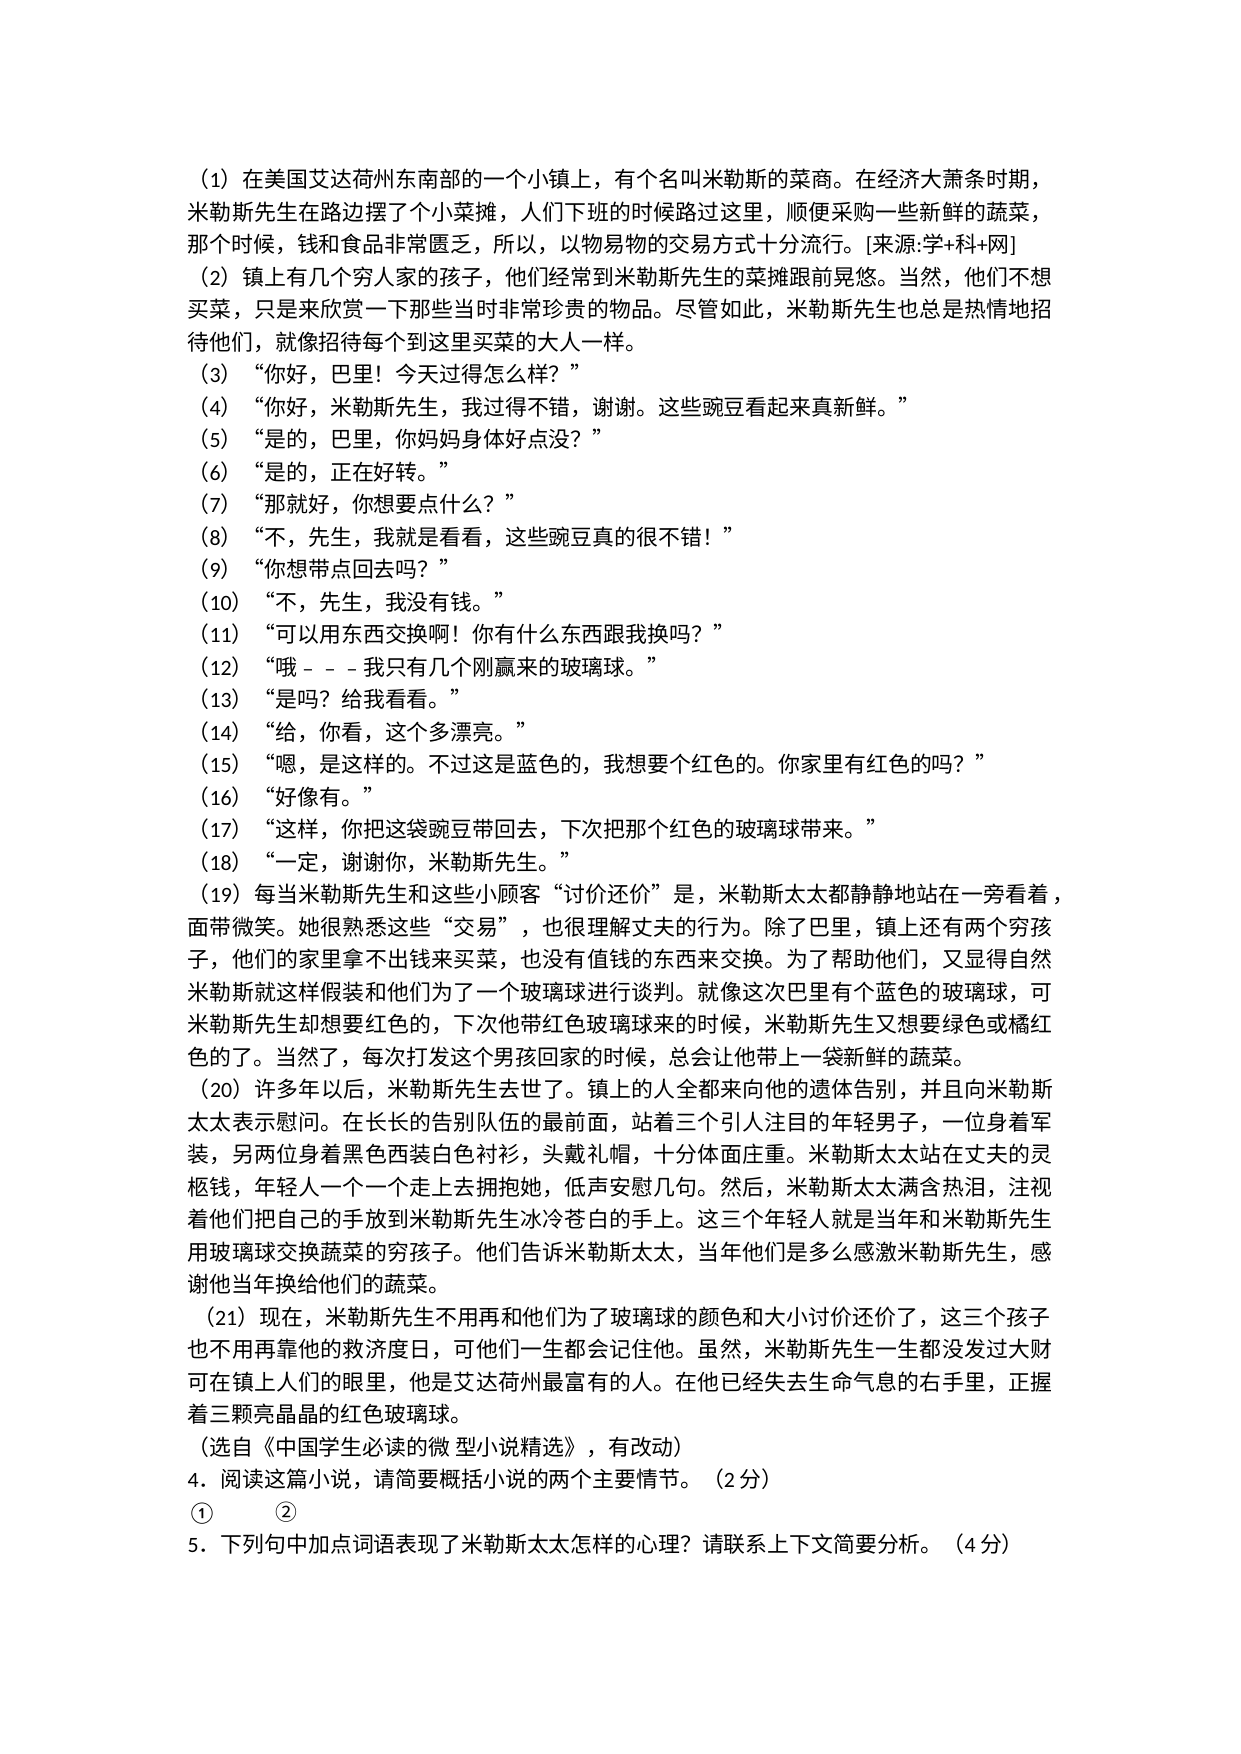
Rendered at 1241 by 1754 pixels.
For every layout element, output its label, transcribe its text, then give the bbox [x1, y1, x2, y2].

text （6）“是的，正在好转。” [187, 454, 1053, 487]
text （5）“是的，巴里，你妈妈身体好点没？” [187, 422, 1053, 454]
text （4）“你好，米勒斯先生，我过得不错，谢谢。这些豌豆看起来真新鲜。” [187, 389, 1053, 422]
text （17）“这样，你把这袋豌豆带回去，下次把那个红色的玻璃球带来。” [187, 812, 1053, 844]
text （21）现在，米勒斯先生不用再和他们为了玻璃球的颜色和大小讨价还价了，这三个孩子也不用再靠他的救济度日，可他们一生都会记住他。虽然，米勒斯先生一生都没发过大财，可在镇上人们的眼里，他是艾达荷州最富有的人。在他已经失去生命气息的右手里，正握着三颗亮晶晶的红色玻璃球。 [187, 1299, 1053, 1429]
text （7）“那就好，你想要点什么？” [187, 487, 1053, 519]
text （13）“是吗？给我看看。” [187, 682, 1053, 714]
text （20）许多年以后，米勒斯先生去世了。镇上的人全都来向他的遗体告别，并且向米勒斯太太表示慰问。在长长的告别队伍的最前面，站着三个引人注目的年轻男子，一位身着军装，另两位身着黑色西装白色衬衫，头戴礼帽，十分体面庄重。米勒斯太太站在丈夫的灵柩钱，年轻人一个一个走上去拥抱她，低声安慰几句。然后，米勒斯太太满含热泪，注视着他们把自己的手放到米勒斯先生冰冷苍白的手上。这三个年轻人就是当年和米勒斯先生用玻璃球交换蔬菜的穷孩子。他们告诉米勒斯太太，当年他们是多么感激米勒斯先生，感谢他当年换给他们的蔬菜。 [187, 1072, 1053, 1299]
text （12）“哦﹣﹣﹣我只有几个刚赢来的玻璃球。” [187, 649, 1053, 682]
text （8）“不，先生，我就是看看，这些豌豆真的很不错！” [187, 519, 1053, 552]
text 5．下列句中加点词语表现了米勒斯太太怎样的心理？请联系上下文简要分析。（4分） [187, 1527, 1053, 1559]
text （选自《中国学生必读的微 型小说精选》，有改动） [187, 1429, 1053, 1462]
text ① ② [187, 1494, 1053, 1527]
text （15）“嗯，是这样的。不过这是蓝色的，我想要个红色的。你家里有红色的吗？” [187, 747, 1053, 779]
text （10）“不，先生，我没有钱。” [187, 584, 1053, 617]
text （2）镇上有几个穷人家的孩子，他们经常到米勒斯先生的菜摊跟前晃悠。当然，他们不想买菜，只是来欣赏一下那些当时非常珍贵的物品。尽管如此，米勒斯先生也总是热情地招待他们，就像招待每个到这里买菜的大人一样。 [187, 259, 1053, 357]
text （3）“你好，巴里！今天过得怎么样？” [187, 357, 1053, 389]
text （9）“你想带点回去吗？” [187, 552, 1053, 584]
text （16）“好像有。” [187, 779, 1053, 812]
text （14）“给，你看，这个多漂亮。” [187, 714, 1053, 747]
text （18）“一定，谢谢你，米勒斯先生。” [187, 844, 1053, 877]
text 4．阅读这篇小说，请简要概括小说的两个主要情节。（2分） [187, 1462, 1053, 1494]
text （1）在美国艾达荷州东南部的一个小镇上，有个名叫米勒斯的菜商。在经济大萧条时期，米勒斯先生在路边摆了个小菜摊，人们下班的时候路过这里，顺便采购一些新鲜的蔬菜，那个时候，钱和食品非常匮乏，所以，以物易物的交易方式十分流行。[来源:学+科+网] [187, 162, 1053, 259]
text （19）每当米勒斯先生和这些小顾客“讨价还价”是，米勒斯太太都静静地站在一旁看着，面带微笑。她很熟悉这些“交易”，也很理解丈夫的行为。除了巴里，镇上还有两个穷孩子，他们的家里拿不出钱来买菜，也没有值钱的东西来交换。为了帮助他们，又显得自然，米勒斯就这样假装和他们为了一个玻璃球进行谈判。就像这次巴里有个蓝色的玻璃球，可米勒斯先生却想要红色的，下次他带红色玻璃球来的时候，米勒斯先生又想要绿色或橘红色的了。当然了，每次打发这个男孩回家的时候，总会让他带上一袋新鲜的蔬菜。 [187, 877, 1053, 1072]
text （11）“可以用东西交换啊！你有什么东西跟我换吗？” [187, 617, 1053, 649]
